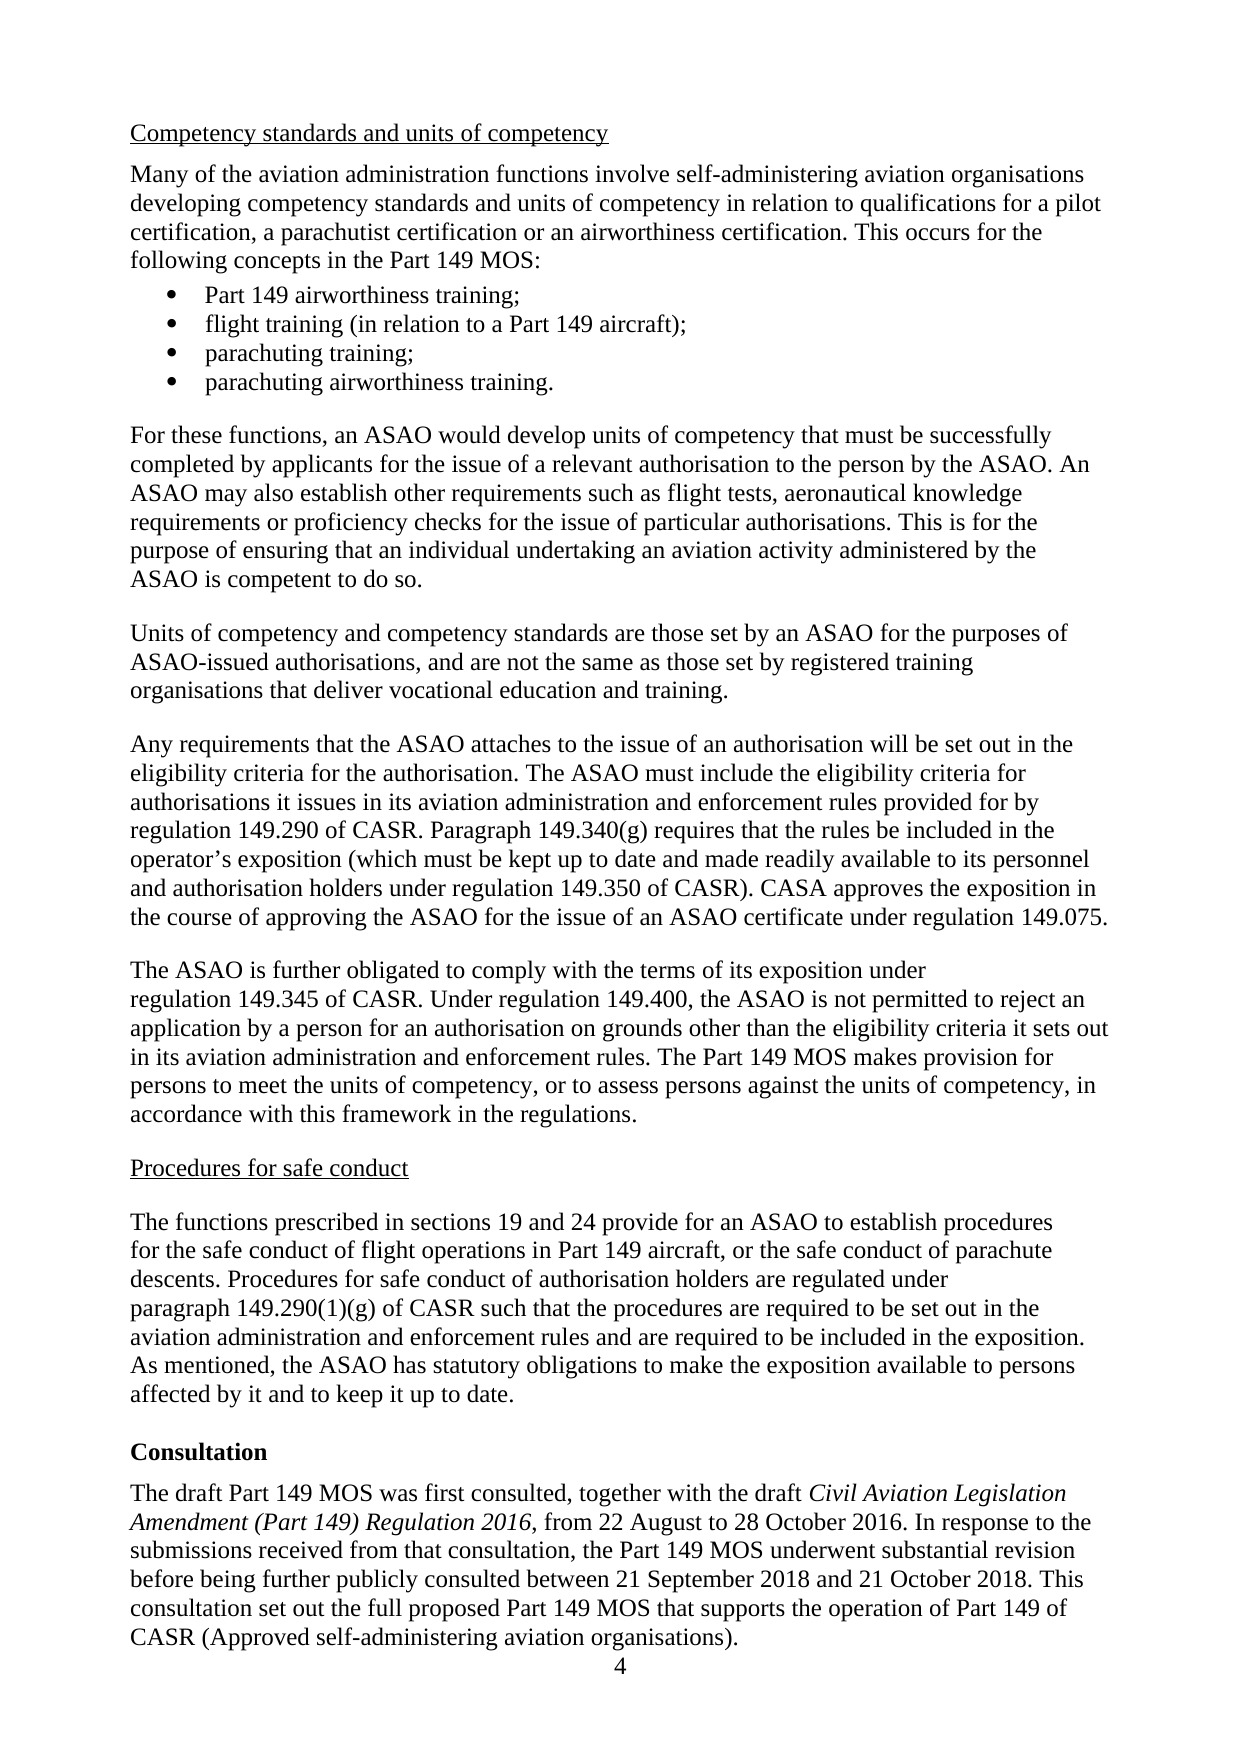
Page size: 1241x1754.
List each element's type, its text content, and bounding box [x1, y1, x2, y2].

list parachuting airworthiness training. [167, 367, 1110, 396]
list parachuting training; [167, 338, 1110, 367]
text The draft Part 149 MOS was first consulted, together with the draft Civil Aviation Legislation Amendment (Part 149) Regulation 2016, from 22 August to 28 October 2016. In response to the submissions received from that consultation, the Part 149 MOS underwent substantial revision before being further publicly consulted between 21 September 2018 and 21 October 2018. This consultation set out the full proposed Part 149 MOS that supports the operation of Part 149 of CASR (Approved self-administering aviation organisations). [130, 1478, 1110, 1651]
text The functions prescribed in sections 19 and 24 provide for an ASAO to establish procedures for the safe conduct of flight operations in Part 149 aircraft, or the safe conduct of parachute descents. Procedures for safe conduct of authorisation holders are regulated under paragraph 149.290(1)(g) of CASR such that the procedures are required to be set out in the aviation administration and enforcement rules and are required to be included in the exposition. As mentioned, the ASAO has statutory obligations to make the exposition available to persons affected by it and to keep it up to date. [130, 1207, 1110, 1408]
text Any requirements that the ASAO attaches to the issue of an authorisation will be set out in the eligibility criteria for the authorisation. The ASAO must include the eligibility criteria for authorisations it issues in its aviation administration and enforcement rules provided for by regulation 149.290 of CASR. Paragraph 149.340(g) requires that the rules be included in the operator’s exposition (which must be kept up to date and made readily available to its personnel and authorisation holders under regulation 149.350 of CASR). CASA approves the exposition in the course of approving the ASAO for the issue of an ASAO certificate under regulation 149.075. [130, 729, 1110, 931]
list Part 149 airworthiness training; [167, 281, 1110, 309]
text Many of the aviation administration functions involve self-administering aviation organisations developing competency standards and units of competency in relation to qualifications for a pilot certification, a parachutist certification or an airworthiness certification. This occurs for the following concepts in the Part 149 MOS: [130, 159, 1110, 274]
text The ASAO is further obligated to comply with the terms of its exposition under regulation 149.345 of CASR. Under regulation 149.400, the ASAO is not permitted to reject an application by a person for an authorisation on grounds other than the eligibility criteria it sets out in its aviation administration and enforcement rules. The Part 149 MOS makes provision for persons to meet the units of competency, or to assess persons against the units of competency, in accordance with this framework in the regulations. [130, 956, 1110, 1128]
text For these functions, an ASAO would develop units of competency that must be successfully completed by applicants for the issue of a relevant authorisation to the person by the ASAO. An ASAO may also establish other requirements such as flight tests, aeronautical knowledge requirements or proficiency checks for the issue of particular authorisations. This is for the purpose of ensuring that an individual undertaking an aviation activity administered by the ASAO is competent to do so. [130, 421, 1110, 593]
text Units of competency and competency standards are those set by an ASAO for the purposes of ASAO-issued authorisations, and are not the same as those set by registered training organisations that deliver vocational education and training. [130, 618, 1110, 704]
list flight training (in relation to a Part 149 aircraft); [167, 309, 1110, 338]
text Procedures for safe conduct [130, 1153, 1110, 1182]
text Consultation [130, 1437, 1110, 1466]
text Competency standards and units of competency [130, 118, 1110, 147]
